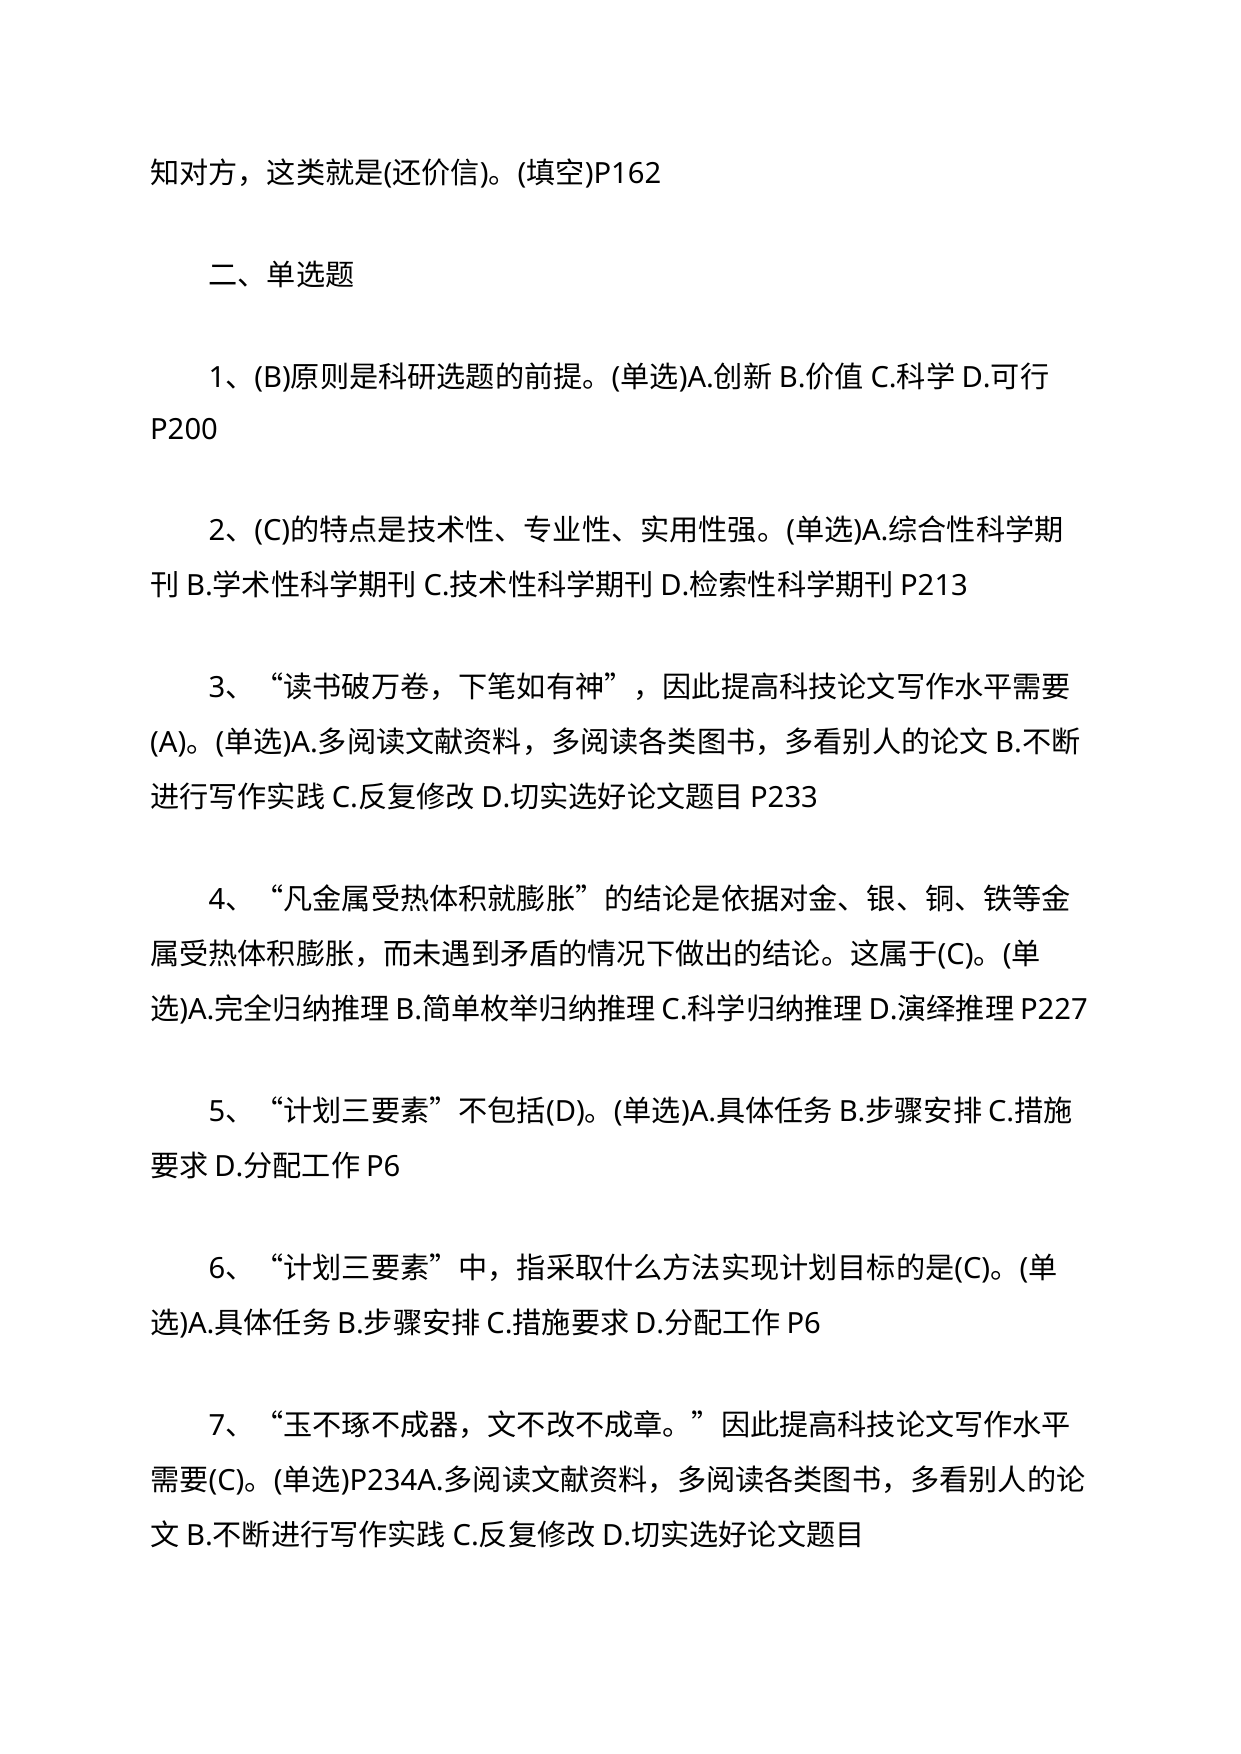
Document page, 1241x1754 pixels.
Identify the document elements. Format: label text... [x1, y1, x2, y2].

text 二、单选题 [150, 252, 1090, 294]
text 6、“计划三要素”中，指采取什么方法实现计划目标的是(C)。(单选)A.具体任务B.步骤安排C.措施要求D.分配工作P6 [150, 1244, 1090, 1342]
text 4、“凡金属受热体积就膨胀”的结论是依据对金、银、铜、铁等金属受热体积膨胀，而未遇到矛盾的情况下做出的结论。这属于(C)。(单选)A.完全归纳推理B.简单枚举归纳推理C.科学归纳推理D.演绎推理P227 [150, 875, 1090, 1028]
text 5、“计划三要素”不包括(D)。(单选)A.具体任务B.步骤安排C.措施要求D.分配工作P6 [150, 1087, 1090, 1185]
text 2、(C)的特点是技术性、专业性、实用性强。(单选)A.综合性科学期刊 B.学术性科学期刊 C.技术性科学期刊 D.检索性科学期刊 P213 [150, 506, 1090, 604]
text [150, 150, 1090, 192]
text 1、(B)原则是科研选题的前提。(单选)A.创新 B.价值 C.科学 D.可行 P200 [150, 354, 1090, 448]
text 7、“玉不琢不成器，文不改不成章。”因此提高科技论文写作水平需要(C)。(单选)P234A.多阅读文献资料，多阅读各类图书，多看别人的论文 B.不断进行写作实践 C.反复修改 D.切实选好论文题目 [150, 1401, 1090, 1554]
text 3、“读书破万卷，下笔如有神”，因此提高科技论文写作水平需要(A)。(单选)A.多阅读文献资料，多阅读各类图书，多看别人的论文 B.不断进行写作实践 C.反复修改 D.切实选好论文题目 P233 [150, 663, 1090, 816]
